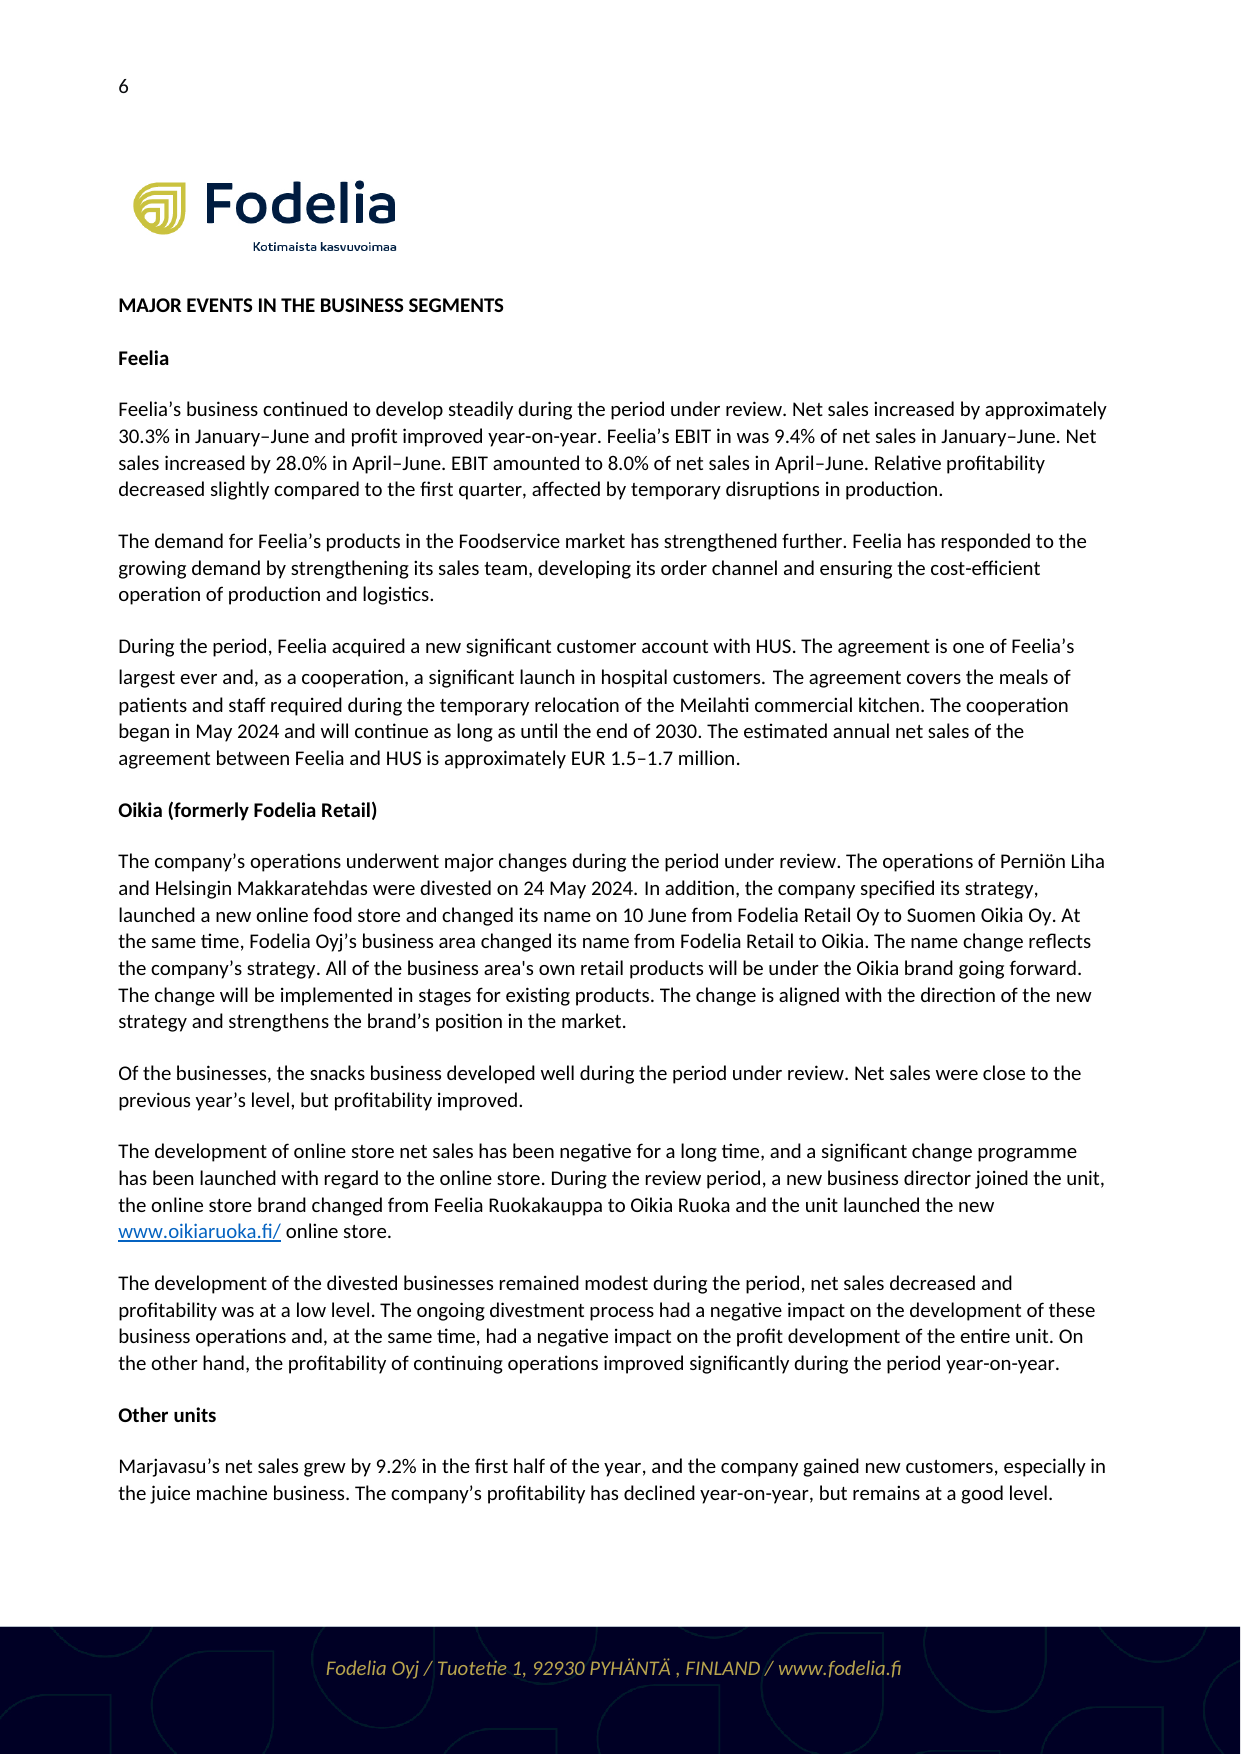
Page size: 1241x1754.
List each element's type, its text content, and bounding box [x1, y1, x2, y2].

picture [118, 136, 437, 292]
text Other units [118, 1402, 1108, 1427]
text The company’s operations underwent major changes during the period under review. The operations of Perniön Liha and Helsingin Makkaratehdas were divested on 24 May 2024. In addition, the company specified its strategy, launched a new online food store and changed its name on 10 June from Fodelia Retail Oy to Suomen Oikia Oy. At the same time, Fodelia Oyj’s business area changed its name from Fodelia Retail to Oikia. The name change reflects the company’s strategy. All of the business area's own retail products will be under the Oikia brand going forward. The change will be implemented in stages for existing products. The change is aligned with the direction of the new strategy and strengthens the brand’s position in the market. [118, 848, 1108, 1034]
text During the period, Feelia acquired a new significant customer account with HUS. The agreement is one of Feelia’s largest ever and, as a cooperation, a significant launch in hospital customers. The agreement covers the meals of patients and staff required during the temporary relocation of the Meilahti commercial kitchen. The cooperation began in May 2024 and will continue as long as until the end of 2030. The estimated annual net sales of the agreement between Feelia and HUS is approximately EUR 1.5–1.7 million. [118, 633, 1108, 771]
text Feelia’s business continued to develop steadily during the period under review. Net sales increased by approximately 30.3% in January–June and profit improved year-on-year. Feelia’s EBIT in was 9.4% of net sales in January–June. Net sales increased by 28.0% in April–June. EBIT amounted to 8.0% of net sales in April–June. Relative profitability decreased slightly compared to the first quarter, affected by temporary disruptions in production. [118, 396, 1108, 502]
text The development of the divested businesses remained modest during the period, net sales decreased and profitability was at a low level. The ongoing divestment process had a negative impact on the development of these business operations and, at the same time, had a negative impact on the profit development of the entire unit. On the other hand, the profitability of continuing operations improved significantly during the period year-on-year. [118, 1270, 1108, 1376]
picture [0, 1626, 1241, 1754]
text The demand for Feelia’s products in the Foodservice market has strengthened further. Feelia has responded to the growing demand by strengthening its sales team, developing its order channel and ensuring the cost-efficient operation of production and logistics. [118, 528, 1108, 607]
text Of the businesses, the snacks business developed well during the period under review. Net sales were close to the previous year’s level, but profitability improved. [118, 1060, 1108, 1112]
text Oikia (formerly Fodelia Retail) [118, 797, 1108, 822]
text Feelia [118, 345, 1108, 370]
text MAJOR EVENTS IN THE BUSINESS SEGMENTS [118, 292, 1108, 318]
text The development of online store net sales has been negative for a long time, and a significant change programme has been launched with regard to the online store. During the review period, a new business director joined the unit, the online store brand changed from Feelia Ruokakauppa to Oikia Ruoka and the unit launched the new www.oikiaruoka.fi/ online store. [118, 1139, 1108, 1244]
